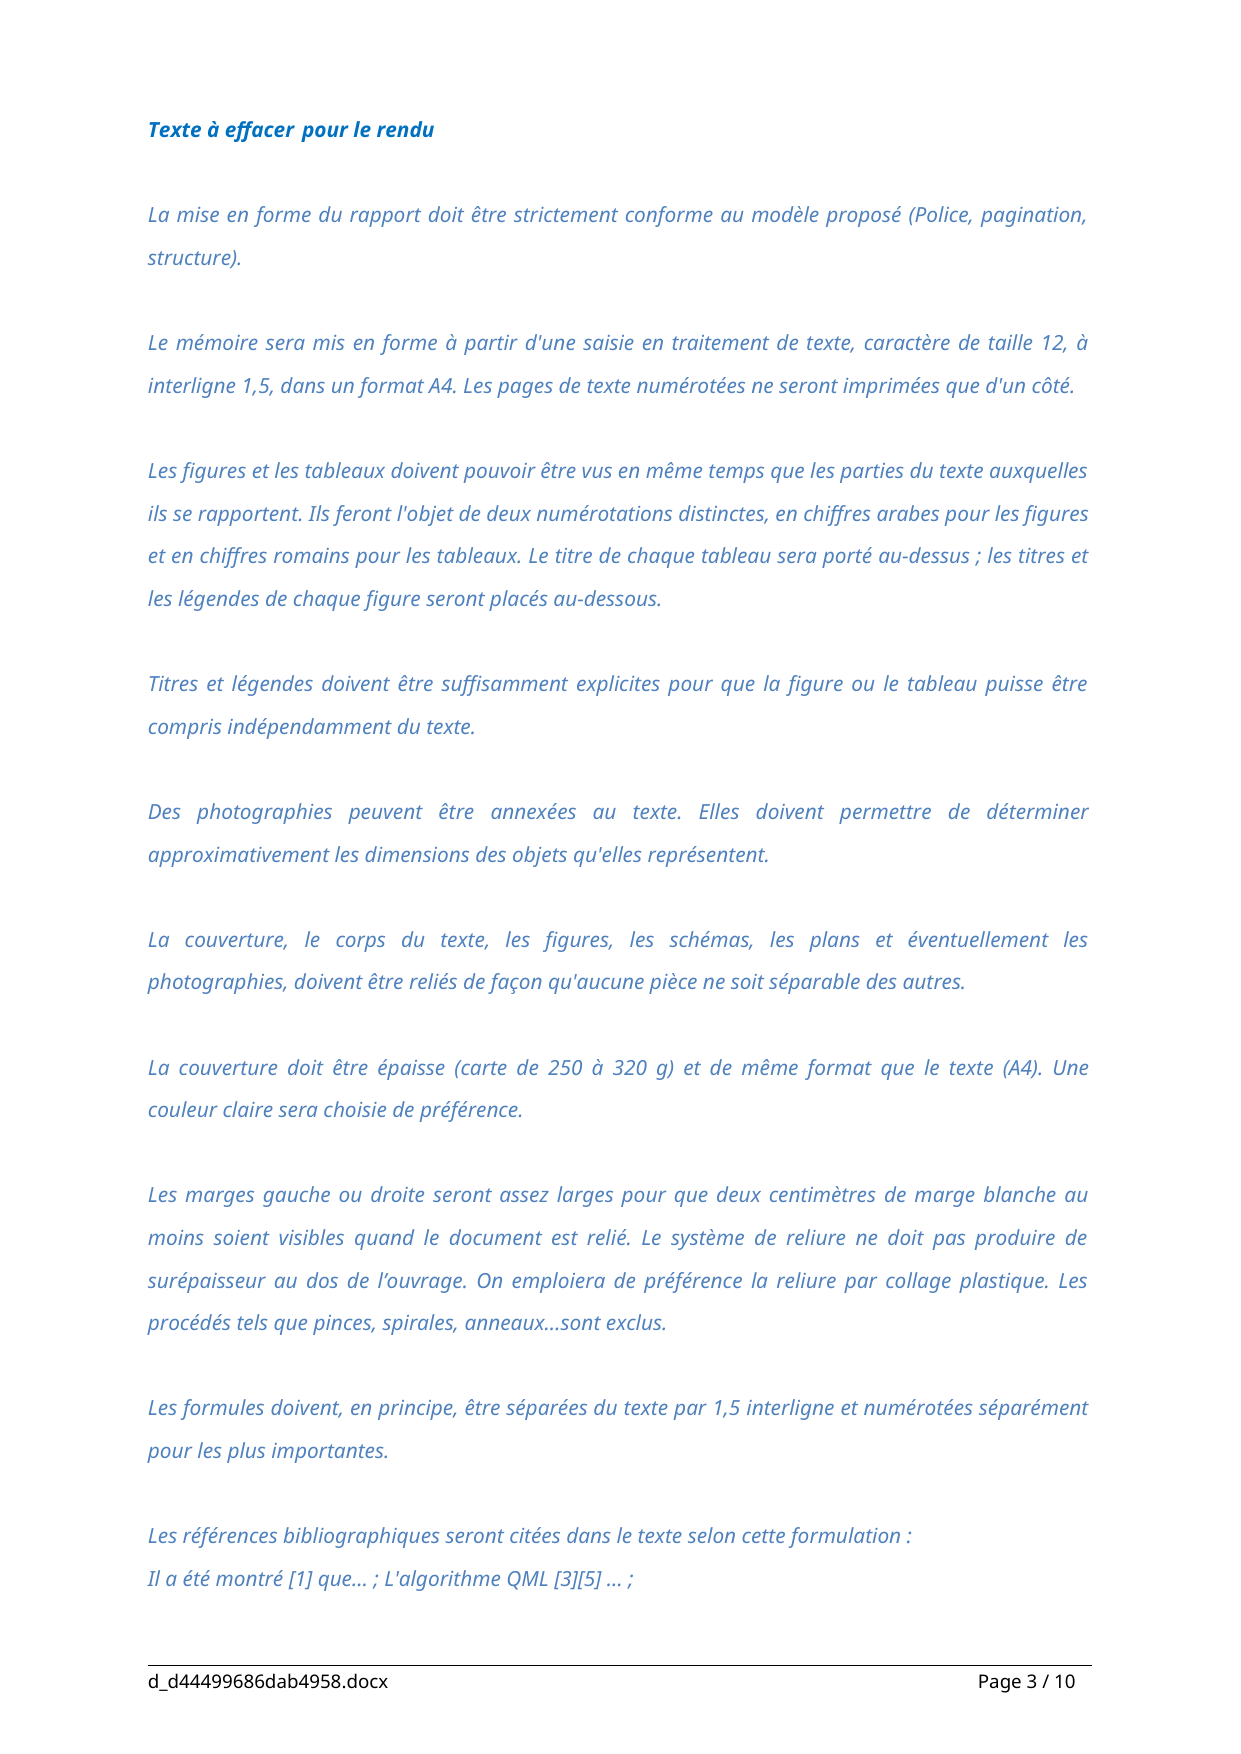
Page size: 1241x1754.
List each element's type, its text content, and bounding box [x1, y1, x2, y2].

text Le mémoire sera mis en forme à partir d'une saisie en traitement de texte, caractère de taille 12, à interligne 1,5, dans un format A4. Les pages de texte numérotées ne seront imprimées que d'un côté. [148, 328, 1092, 399]
text La mise en forme du rapport doit être strictement conforme au modèle proposé (Police, pagination, structure). [148, 201, 1092, 272]
text La couverture, le corps du texte, les figures, les schémas, les plans et éventuellement les photographies, doivent être reliés de façon qu'aucune pièce ne soit séparable des autres. [148, 925, 1092, 996]
text Les références bibliographiques seront citées dans le texte selon cette formulation : [148, 1521, 1092, 1550]
text Il a été montré [1] que… ; L'algorithme QML [3][5] … ; [148, 1564, 1092, 1592]
text Titres et légendes doivent être suffisamment explicites pour que la figure ou le tableau puisse être compris indépendamment du texte. [148, 669, 1092, 740]
text Les formules doivent, en principe, être séparées du texte par 1,5 interligne et numérotées séparément pour les plus importantes. [148, 1393, 1092, 1464]
text Texte à effacer pour le rendu [148, 115, 1092, 144]
text Des photographies peuvent être annexées au texte. Elles doivent permettre de déterminer approximativement les dimensions des objets qu'elles représentent. [148, 797, 1092, 868]
text Les marges gauche ou droite seront assez larges pour que deux centimètres de marge blanche au moins soient visibles quand le document est relié. Le système de reliure ne doit pas produire de surépaisseur au dos de l’ouvrage. On emploiera de préférence la reliure par collage plastique. Les procédés tels que pinces, spirales, anneaux…sont exclus. [148, 1181, 1092, 1337]
text La couverture doit être épaisse (carte de 250 à 320 g) et de même format que le texte (A4). Une couleur claire sera choisie de préférence. [148, 1053, 1092, 1124]
text Les figures et les tableaux doivent pouvoir être vus en même temps que les parties du texte auxquelles ils se rapportent. Ils feront l'objet de deux numérotations distinctes, en chiffres arabes pour les figures et en chiffres romains pour les tableaux. Le titre de chaque tableau sera porté au-dessus ; les titres et les légendes de chaque figure seront placés au-dessous. [148, 456, 1092, 612]
